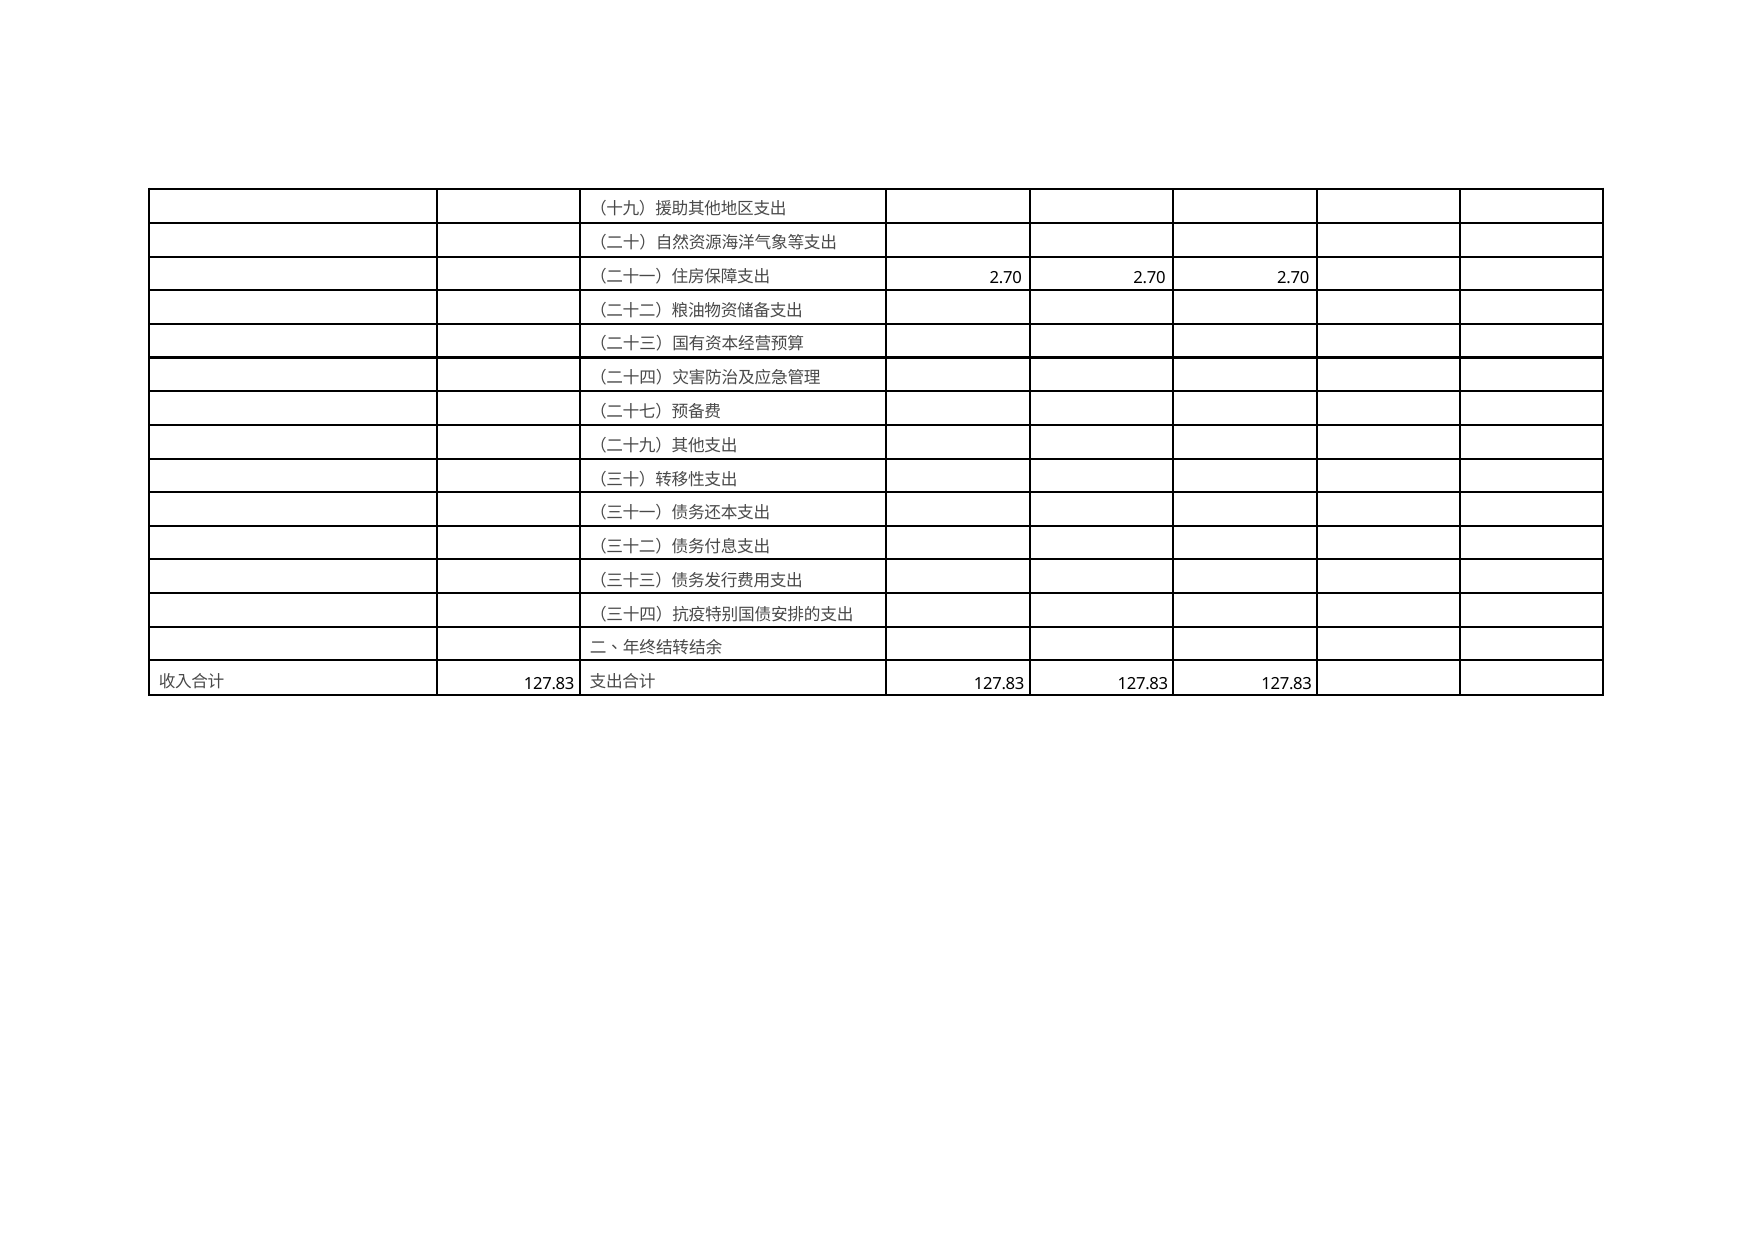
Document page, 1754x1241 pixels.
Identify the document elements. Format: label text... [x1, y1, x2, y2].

table_cell （三十一）债务还本支出 [581, 493, 885, 525]
table_cell [150, 224, 436, 256]
table_cell [1174, 224, 1316, 256]
table_cell [1318, 291, 1459, 323]
table_header [887, 190, 1029, 222]
table_cell [150, 460, 436, 491]
table_cell [150, 560, 436, 592]
table_cell [1461, 224, 1602, 256]
table_cell [1174, 426, 1316, 457]
table_cell [1461, 359, 1602, 390]
table_cell [887, 224, 1029, 256]
table_cell （二十一）住房保障支出 [581, 258, 885, 289]
table_cell [1031, 325, 1172, 356]
table_cell [1461, 628, 1602, 659]
table_cell [150, 392, 436, 424]
table_header [438, 190, 579, 222]
table_cell （二十二）粮油物资储备支出 [581, 291, 885, 323]
table_cell [438, 224, 579, 256]
table_cell [1031, 594, 1172, 626]
table_cell [1031, 628, 1172, 659]
table_cell [1461, 460, 1602, 491]
table_cell [438, 527, 579, 558]
table_cell [887, 359, 1029, 390]
table_cell 收入合计 [150, 661, 436, 694]
table_cell 二、年终结转结余 [581, 628, 885, 659]
table_cell 127.83 [1031, 661, 1172, 694]
table_header [1031, 190, 1172, 222]
table_cell [150, 594, 436, 626]
table_cell （三十）转移性支出 [581, 460, 885, 491]
table_cell [438, 258, 579, 289]
table_cell [438, 560, 579, 592]
table_cell [1031, 527, 1172, 558]
table_cell [1174, 560, 1316, 592]
table_cell 2.70 [887, 258, 1029, 289]
table_cell [150, 359, 436, 390]
table_cell [438, 426, 579, 457]
table_cell [438, 594, 579, 626]
table_cell [887, 426, 1029, 457]
table_cell [438, 325, 579, 356]
table_cell [887, 392, 1029, 424]
table_cell [887, 560, 1029, 592]
table_cell [438, 291, 579, 323]
table_cell [1461, 594, 1602, 626]
table_cell [1318, 594, 1459, 626]
table_cell 2.70 [1031, 258, 1172, 289]
table_header （十九）援助其他地区支出 [581, 190, 885, 222]
table_cell [1461, 493, 1602, 525]
table_cell [1318, 560, 1459, 592]
table_cell 127.83 [1174, 661, 1316, 694]
table_cell [150, 325, 436, 356]
table_cell [1031, 460, 1172, 491]
table_cell [1031, 224, 1172, 256]
table_cell （二十）自然资源海洋气象等支出 [581, 224, 885, 256]
table_cell （三十三）债务发行费用支出 [581, 560, 885, 592]
table_cell [1461, 527, 1602, 558]
table_cell （三十四）抗疫特别国债安排的支出 [581, 594, 885, 626]
table_cell （二十三）国有资本经营预算 [581, 325, 885, 356]
table_cell [438, 460, 579, 491]
table_cell （二十四）灾害防治及应急管理 [581, 359, 885, 390]
table_cell [1031, 426, 1172, 457]
table_cell [1318, 527, 1459, 558]
table_cell [438, 493, 579, 525]
table_cell [438, 392, 579, 424]
table_cell [887, 460, 1029, 491]
table_cell [150, 291, 436, 323]
table_cell [1461, 426, 1602, 457]
table_cell [1318, 359, 1459, 390]
table_cell [150, 527, 436, 558]
table_cell [1461, 291, 1602, 323]
table_cell [1318, 325, 1459, 356]
table_cell [150, 258, 436, 289]
table_cell [1031, 392, 1172, 424]
table_cell [887, 493, 1029, 525]
table_cell [1318, 224, 1459, 256]
table_cell [1174, 460, 1316, 491]
table_cell [1461, 325, 1602, 356]
table_cell [887, 594, 1029, 626]
table_cell [1318, 661, 1459, 694]
table_cell [887, 628, 1029, 659]
table_cell [1318, 460, 1459, 491]
table_cell [1031, 493, 1172, 525]
table_cell [1174, 594, 1316, 626]
table_cell [150, 493, 436, 525]
table_cell [438, 359, 579, 390]
table_cell [1461, 661, 1602, 694]
table_cell [887, 325, 1029, 356]
table_cell [1174, 325, 1316, 356]
table_cell [1174, 291, 1316, 323]
table_cell 2.70 [1174, 258, 1316, 289]
table_cell [150, 426, 436, 457]
table_header [150, 190, 436, 222]
table_header [1461, 190, 1602, 222]
table_cell [1318, 493, 1459, 525]
table_cell [150, 628, 436, 659]
table_cell [1031, 560, 1172, 592]
table_cell [1318, 426, 1459, 457]
table_cell [1461, 258, 1602, 289]
table_cell [1174, 392, 1316, 424]
table_cell 支出合计 [581, 661, 885, 694]
table_cell 127.83 [438, 661, 579, 694]
table_cell （三十二）债务付息支出 [581, 527, 885, 558]
table_cell [1174, 628, 1316, 659]
table_cell [1318, 628, 1459, 659]
table_cell （二十九）其他支出 [581, 426, 885, 457]
table_cell [1031, 291, 1172, 323]
table_header [1318, 190, 1459, 222]
table_cell 127.83 [887, 661, 1029, 694]
table_header [1174, 190, 1316, 222]
table_cell [1174, 359, 1316, 390]
table_cell [1461, 392, 1602, 424]
table_cell [1031, 359, 1172, 390]
table_cell [887, 291, 1029, 323]
table_cell [1318, 258, 1459, 289]
table_cell [887, 527, 1029, 558]
table_cell [438, 628, 579, 659]
table_cell [1461, 560, 1602, 592]
table_cell [1174, 527, 1316, 558]
table_cell [1318, 392, 1459, 424]
table_cell [1174, 493, 1316, 525]
table_cell （二十七）预备费 [581, 392, 885, 424]
